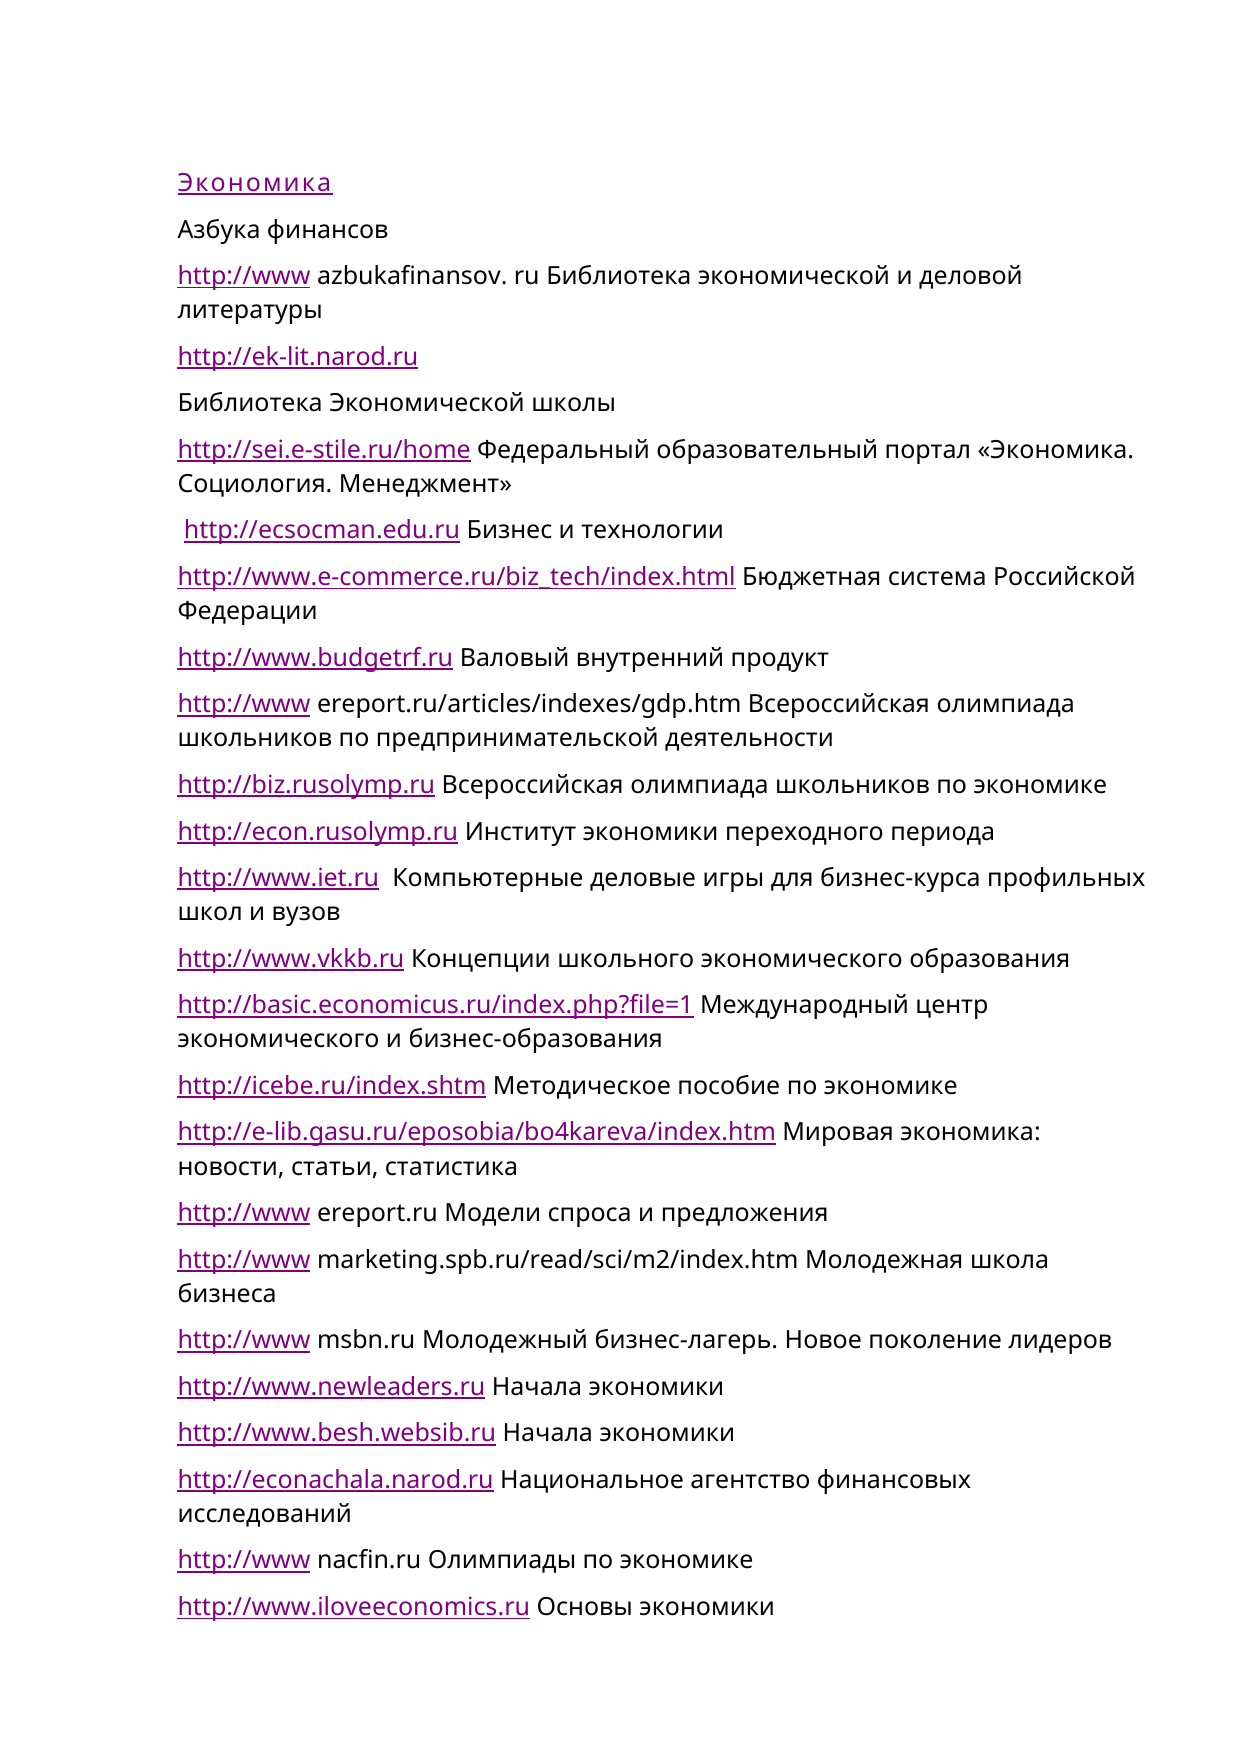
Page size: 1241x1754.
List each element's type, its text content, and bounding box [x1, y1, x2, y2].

text http://www ereport.ru Модели спроса и предложения [177, 1195, 1152, 1229]
text http://sei.e-stile.ru/home Федеральный образовательный портал «Экономика. Социология. Менеджмент» [177, 432, 1152, 500]
text http://www.e-commerce.ru/biz_tech/index.html Бюджетная система Российской Федерации [177, 559, 1152, 627]
text http://econachala.narod.ru Национальное агентство финансовых исследований [177, 1462, 1152, 1530]
text http://www.vkkb.ru Концепции школьного экономического образования [177, 940, 1152, 974]
text Экономика [177, 165, 1152, 199]
text http://ecsocman.edu.ru Бизнес и технологии [177, 512, 1152, 546]
text http://www.iet.ru Компьютерные деловые игры для бизнес-курса профильных школ и вузов [177, 860, 1152, 928]
text http://icebe.ru/index.shtm Методическое пособие по экономике [177, 1067, 1152, 1102]
text http://biz.rusolymp.ru Всероссийская олимпиада школьников по экономике [177, 767, 1152, 801]
text http://basic.economicus.ru/index.php?file=1 Международный центр экономического и бизнес-образования [177, 987, 1152, 1055]
text Азбука финансов [177, 211, 1152, 245]
text http://e-lib.gasu.ru/eposobia/bo4kareva/index.htm Мировая экономика: новости, статьи, статистика [177, 1114, 1152, 1182]
text http://ek-lit.narod.ru [177, 338, 1152, 372]
text http://www msbn.ru Молодежный бизнес-лагерь. Новое поколение лидеров [177, 1322, 1152, 1356]
text http://www azbukafinansov. ru Библиотека экономической и деловой литературы [177, 258, 1152, 326]
text Библиотека Экономической школы [177, 385, 1152, 419]
text http://www nacfin.ru Олимпиады по экономике [177, 1542, 1152, 1576]
text http://www marketing.spb.ru/read/sci/m2/index.htm Молодежная школа бизнеса [177, 1241, 1152, 1309]
text http://econ.rusolymp.ru Институт экономики переходного периода [177, 813, 1152, 847]
text http://www.budgetrf.ru Валовый внутренний продукт [177, 639, 1152, 673]
text http://www.iloveeconomics.ru Основы экономики [177, 1589, 1152, 1623]
text http://www ereport.ru/articles/indexes/gdp.htm Всероссийская олимпиада школьников по предпринимательской деятельности [177, 686, 1152, 754]
text http://www.newleaders.ru Начала экономики [177, 1368, 1152, 1402]
text http://www.besh.websib.ru Начала экономики [177, 1415, 1152, 1449]
